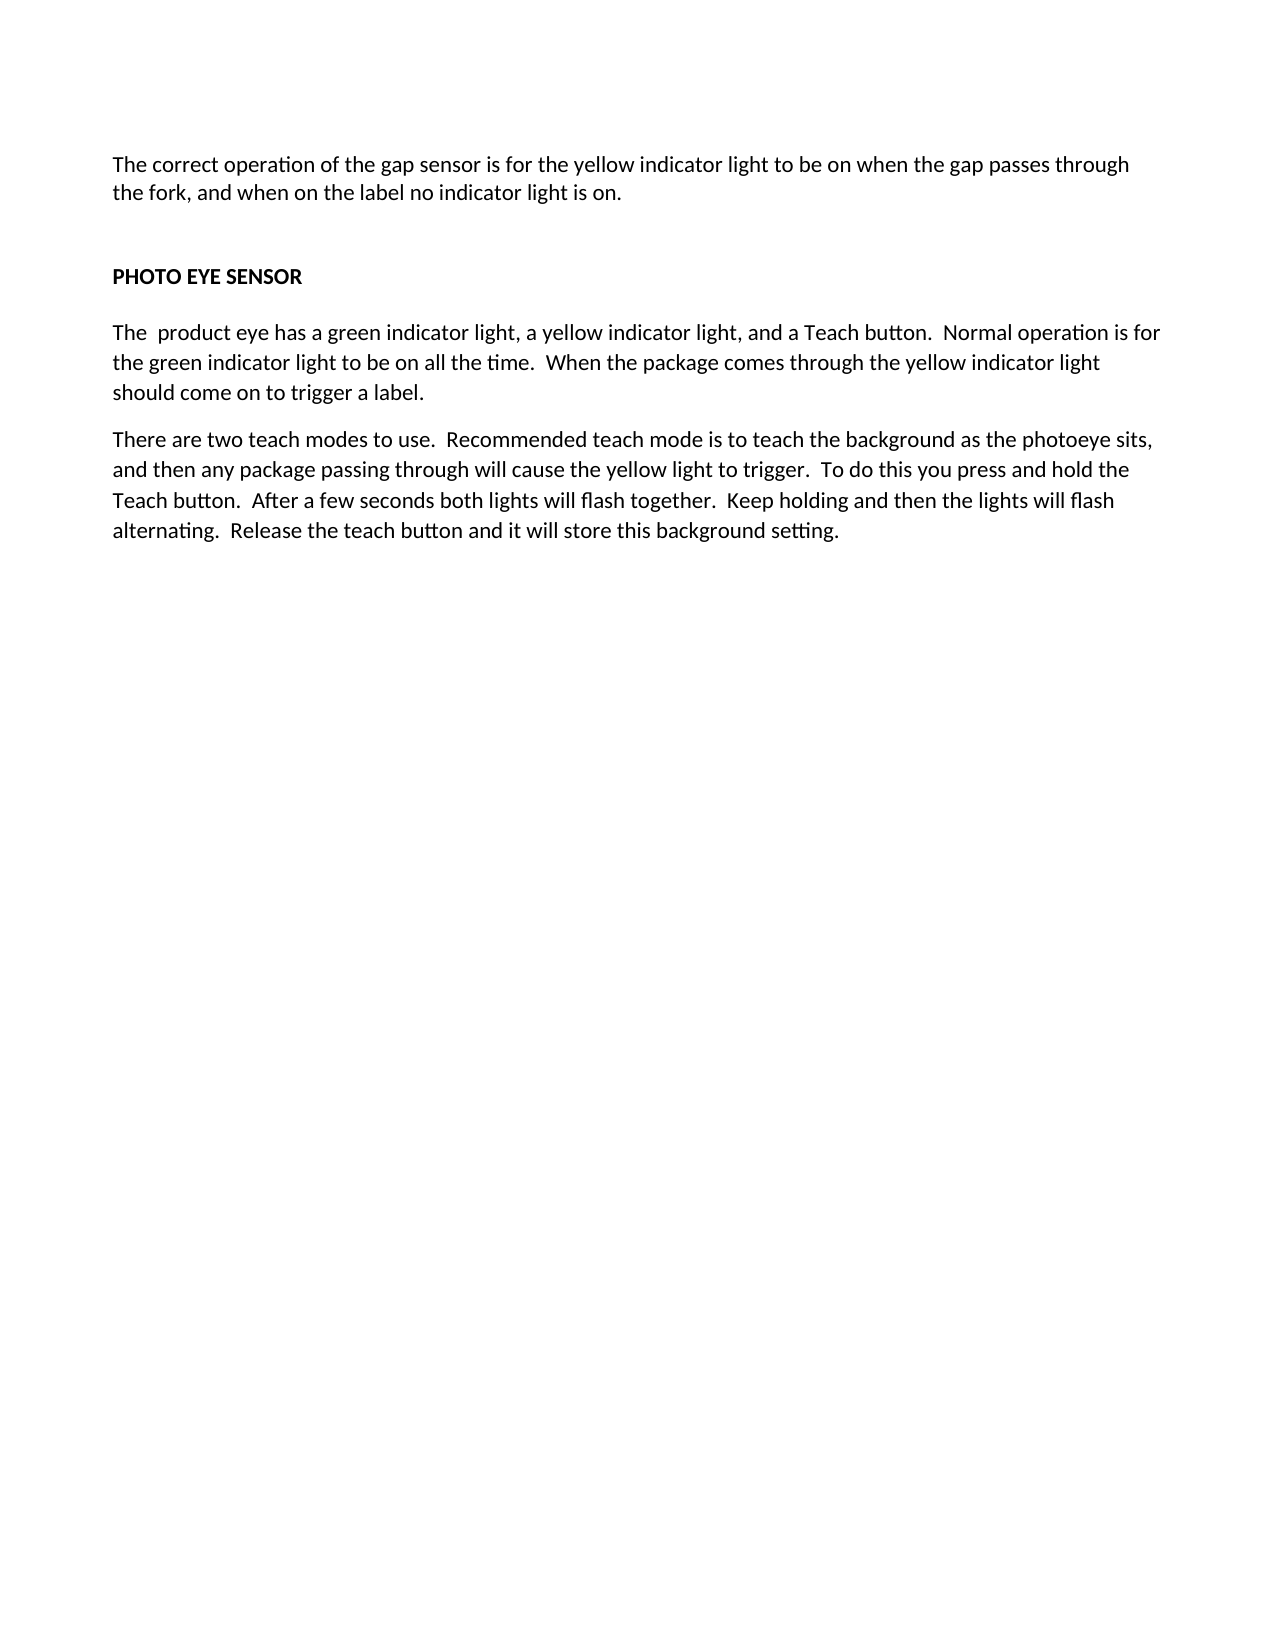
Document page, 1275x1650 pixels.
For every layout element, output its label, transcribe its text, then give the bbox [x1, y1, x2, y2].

text The correct operation of the gap sensor is for the yellow indicator light to be on when the gap passes through the fork, and when on the label no indicator light is on. [112, 150, 1162, 206]
text PHOTO EYE SENSOR [112, 262, 1162, 290]
text There are two teach modes to use. Recommended teach mode is to teach the background as the photoeye sits, and then any package passing through will cause the yellow light to trigger. To do this you press and hold the Teach button. After a few seconds both lights will flash together. Keep holding and then the lights will flash alternating. Release the teach button and it will store this background setting. [112, 425, 1162, 544]
text The product eye has a green indicator light, a yellow indicator light, and a Teach button. Normal operation is for the green indicator light to be on all the time. When the package comes through the yellow indicator light should come on to trigger a label. [112, 318, 1162, 407]
